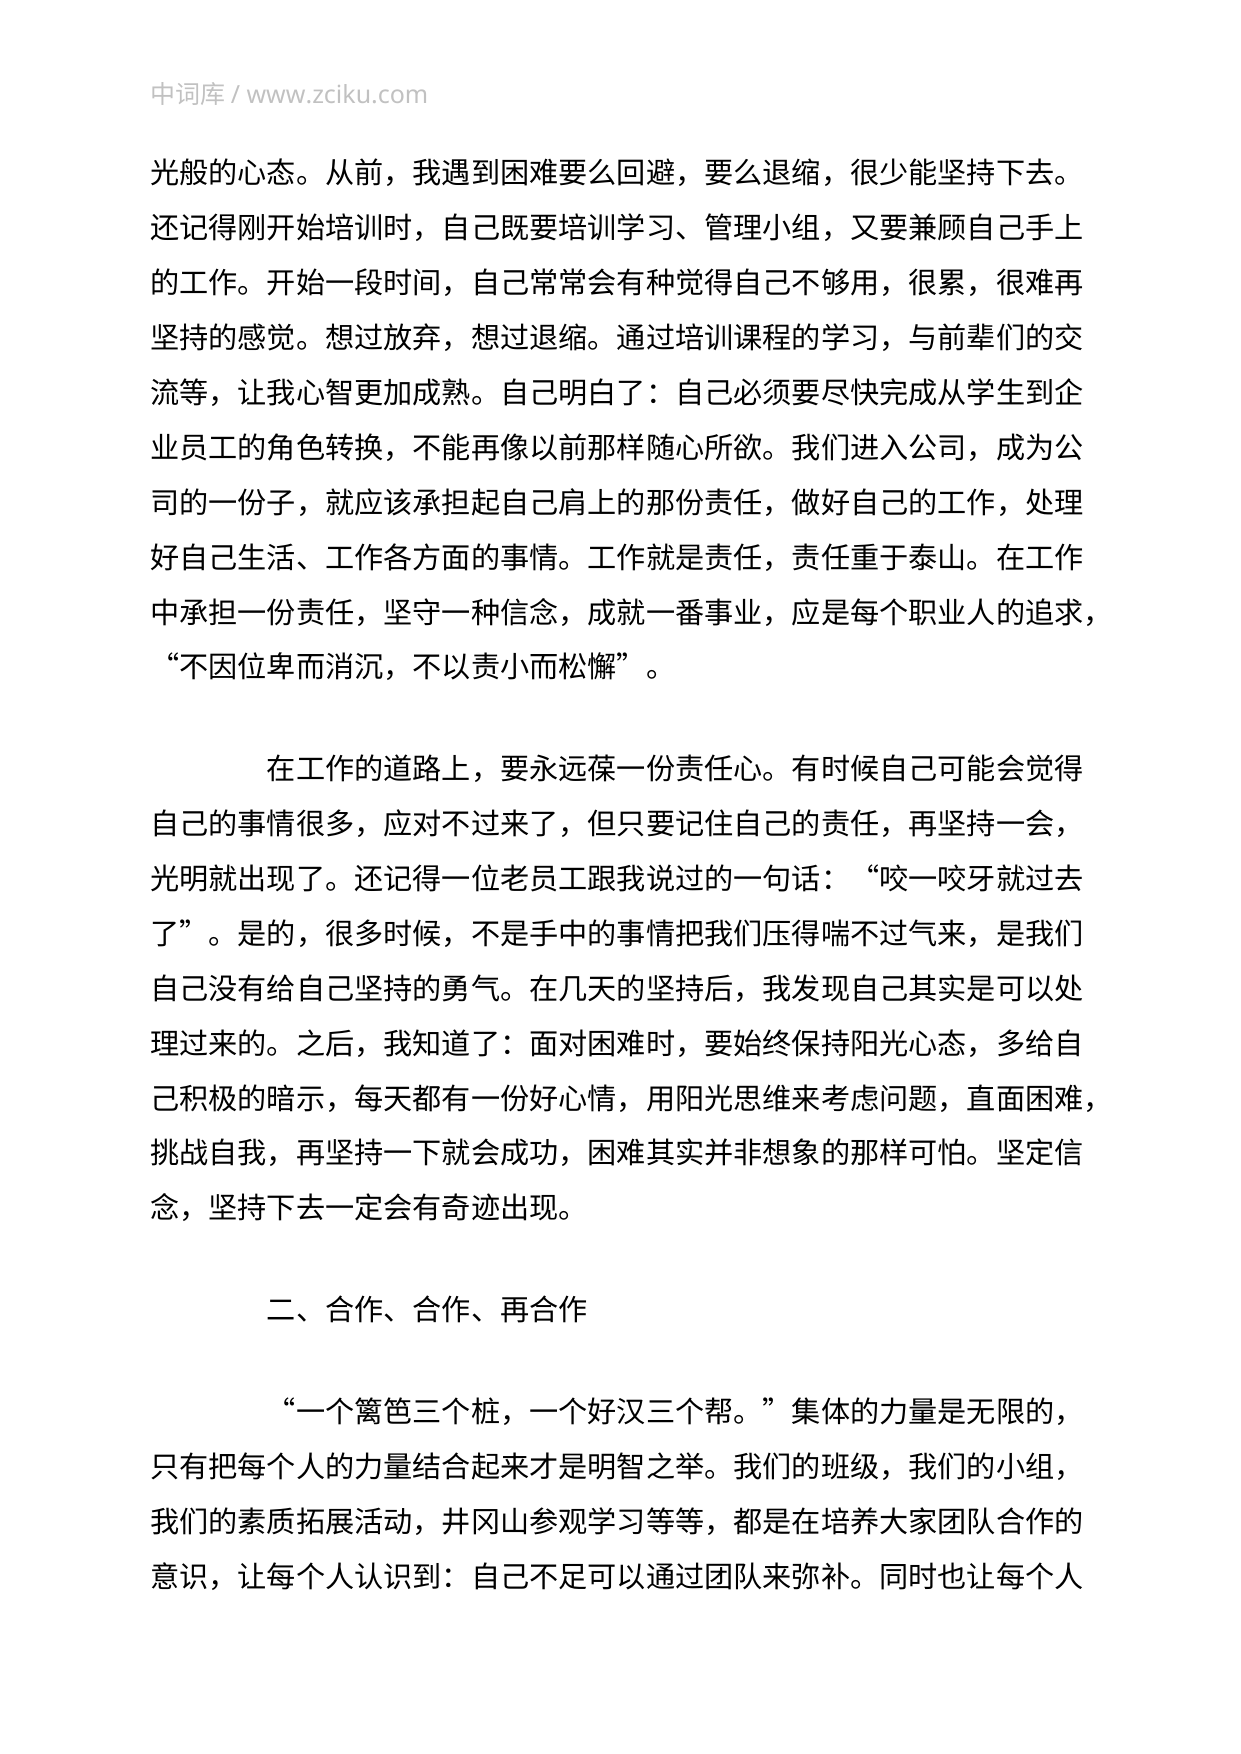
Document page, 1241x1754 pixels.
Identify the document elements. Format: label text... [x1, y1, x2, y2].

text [150, 150, 1090, 686]
text 在工作的道路上，要永远葆一份责任心。有时候自己可能会觉得自己的事情很多，应对不过来了，但只要记住自己的责任，再坚持一会，光明就出现了。还记得一位老员工跟我说过的一句话：“咬一咬牙就过去了”。是的，很多时候，不是手中的事情把我们压得喘不过气来，是我们自己没有给自己坚持的勇气。在几天的坚持后，我发现自己其实是可以处理过来的。之后，我知道了：面对困难时，要始终保持阳光心态，多给自己积极的暗示，每天都有一份好心情，用阳光思维来考虑问题，直面困难，挑战自我，再坚持一下就会成功，困难其实并非想象的那样可怕。坚定信念，坚持下去一定会有奇迹出现。 [150, 746, 1090, 1227]
text 二、合作、合作、再合作 [150, 1287, 1090, 1329]
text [150, 1388, 1090, 1596]
